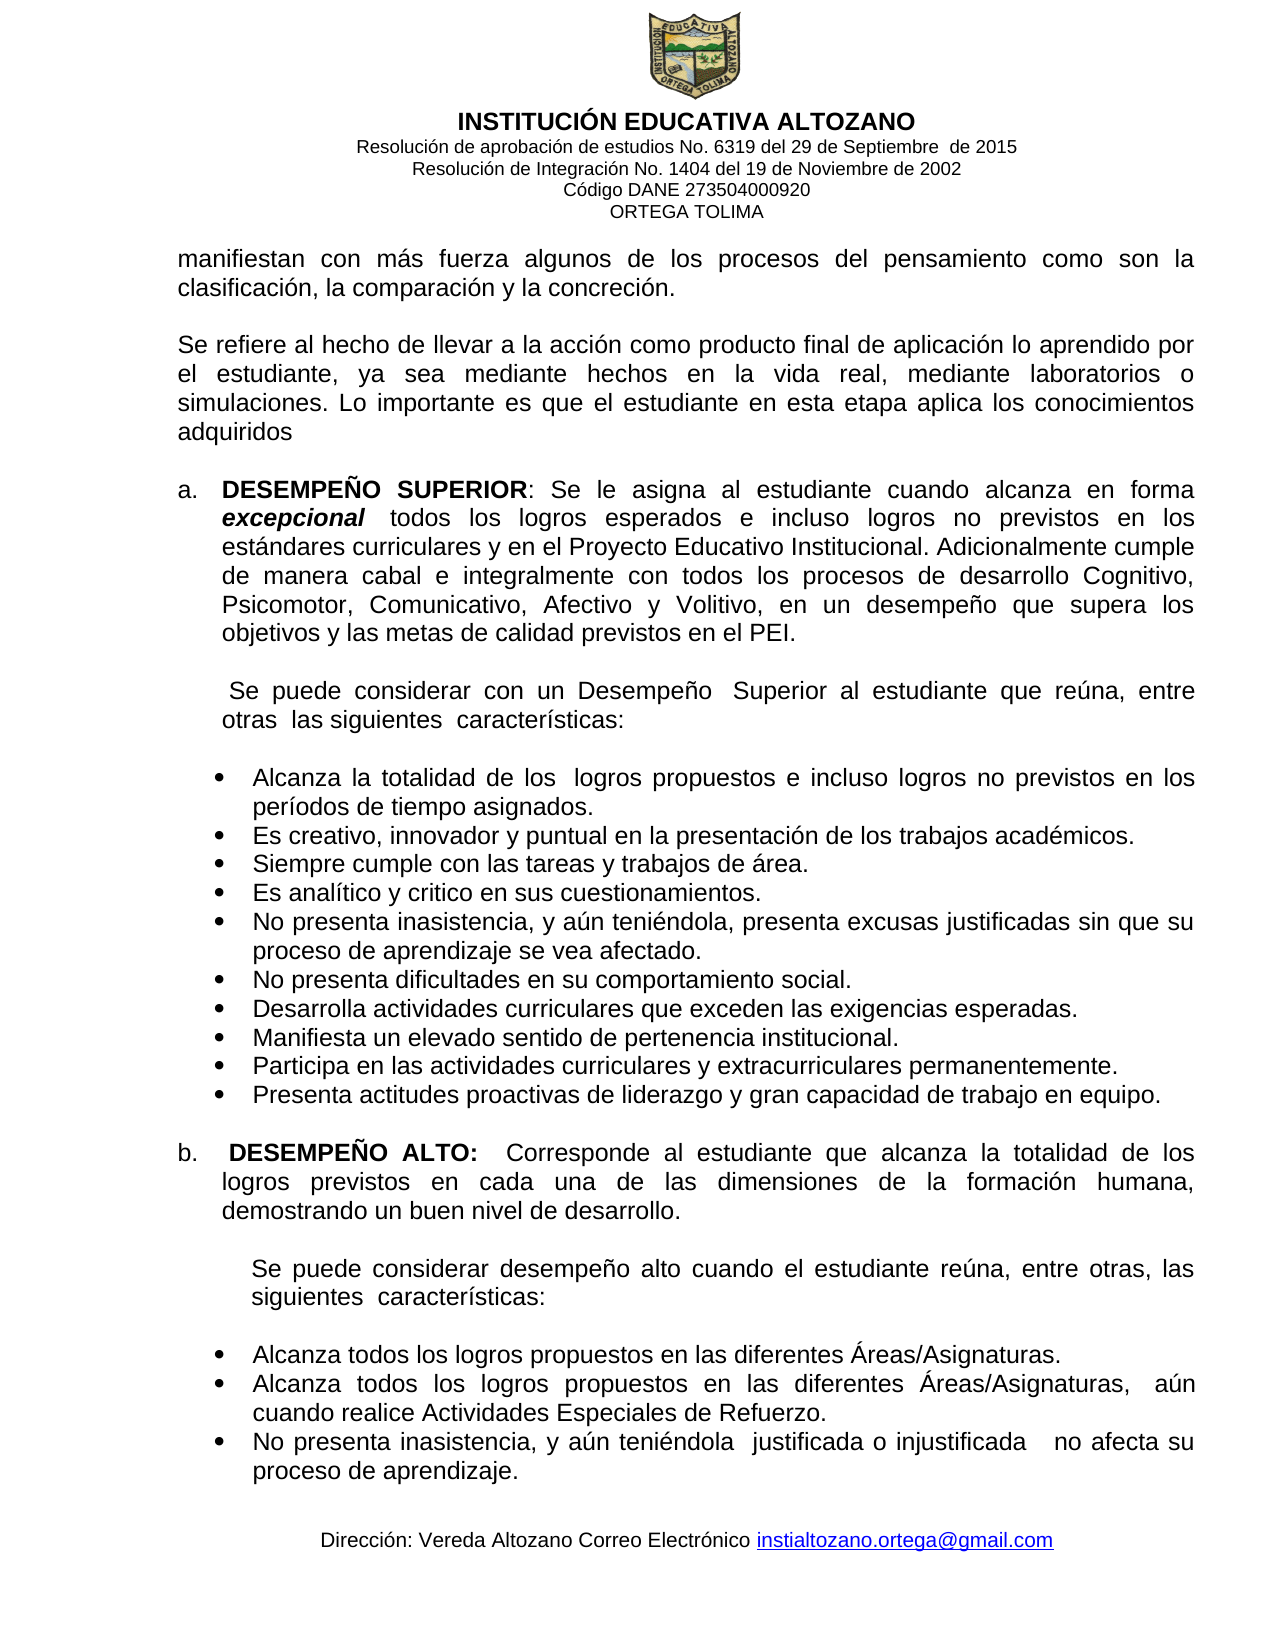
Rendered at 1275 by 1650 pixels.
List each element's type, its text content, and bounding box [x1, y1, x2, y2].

list No presenta inasistencia, y aún teniéndola justificada o injustificada no afecta su proceso de aprendizaje. [215, 1427, 1196, 1484]
picture [644, 11, 743, 108]
list Manifiesta un elevado sentido de pertenencia institucional. [215, 1022, 1196, 1051]
text Se refiere al hecho de llevar a la acción como producto final de aplicación lo aprendido por el estudiante, ya sea mediante hechos en la vida real, mediante laboratorios o simulaciones. Lo importante es que el estudiante en esta etapa aplica los conocimientos adquiridos [177, 331, 1196, 446]
list DESEMPEÑO SUPERIOR: Se le asigna al estudiante cuando alcanza en forma excepcional todos los logros esperados e incluso logros no previstos en los estándares curriculares y en el Proyecto Educativo Institucional. Adicionalmente cumple de manera cabal e integralmente con todos los procesos de desarrollo Cognitivo, Psicomotor, Comunicativo, Afectivo y Volitivo, en un desempeño que supera los objetivos y las metas de calidad previstos en el PEI. [177, 475, 1196, 647]
list Presenta actitudes proactivas de liderazgo y gran capacidad de trabajo en equipo. [215, 1080, 1196, 1109]
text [177, 244, 1196, 301]
list Participa en las actividades curriculares y extracurriculares permanentemente. [215, 1051, 1196, 1080]
list Alcanza la totalidad de los logros propuestos e incluso logros no previstos en los períodos de tiempo asignados. [215, 763, 1196, 821]
list Alcanza todos los logros propuestos en las diferentes Áreas/Asignaturas, aún cuando realice Actividades Especiales de Refuerzo. [215, 1369, 1196, 1427]
list Es analítico y critico en sus cuestionamientos. [215, 878, 1196, 907]
list Alcanza todos los logros propuestos en las diferentes Áreas/Asignaturas. [215, 1340, 1196, 1369]
list Siempre cumple con las tareas y trabajos de área. [215, 849, 1196, 878]
list No presenta dificultades en su comportamiento social. [215, 965, 1196, 994]
list Desarrolla actividades curriculares que exceden las exigencias esperadas. [215, 994, 1196, 1022]
list No presenta inasistencia, y aún teniéndola, presenta excusas justificadas sin que su proceso de aprendizaje se vea afectado. [215, 907, 1196, 965]
text Se puede considerar con un Desempeño Superior al estudiante que reúna, entre otras las siguientes características: [222, 676, 1196, 734]
list DESEMPEÑO ALTO: Corresponde al estudiante que alcanza la totalidad de los logros previstos en cada una de las dimensiones de la formación humana, demostrando un buen nivel de desarrollo. [177, 1138, 1196, 1224]
text Se puede considerar desempeño alto cuando el estudiante reúna, entre otras, las siguientes características: [251, 1254, 1196, 1311]
list Es creativo, innovador y puntual en la presentación de los trabajos académicos. [215, 821, 1196, 849]
